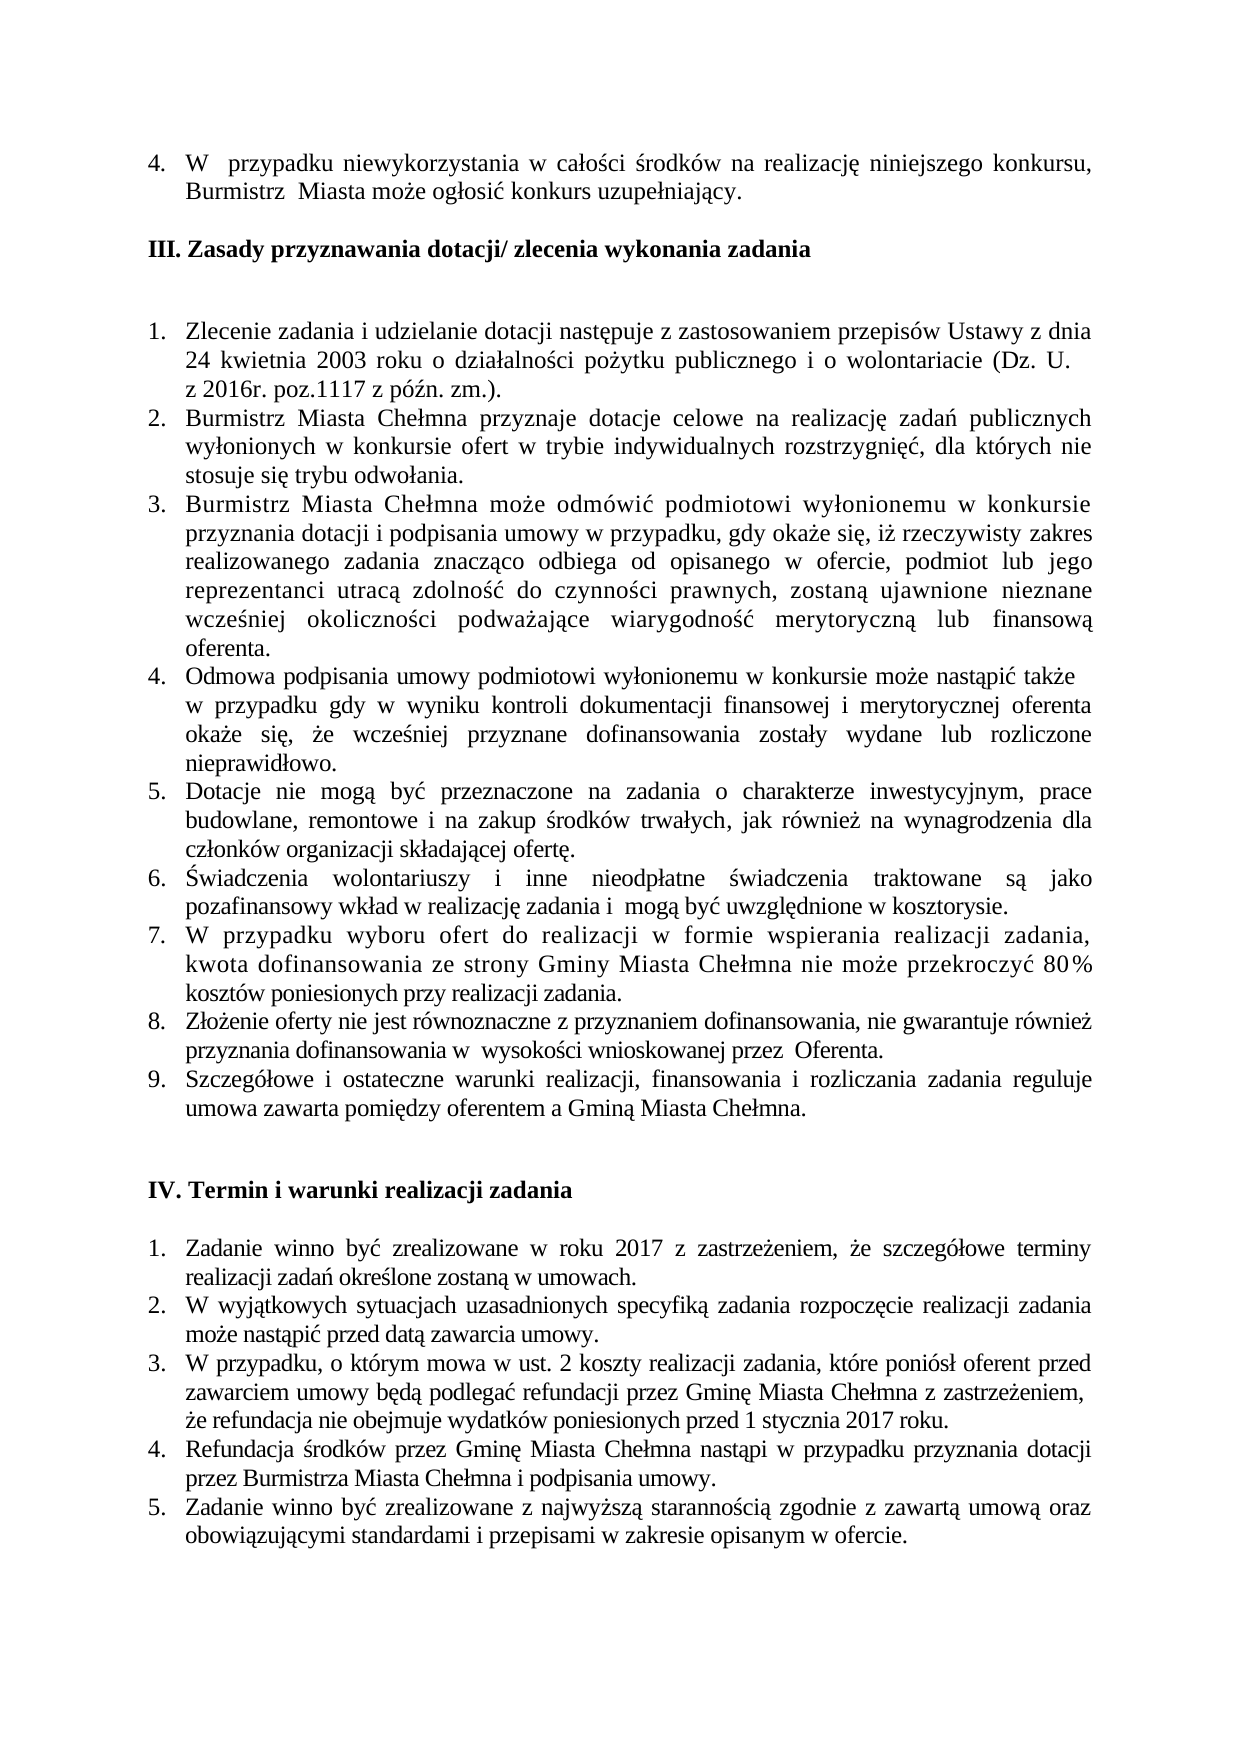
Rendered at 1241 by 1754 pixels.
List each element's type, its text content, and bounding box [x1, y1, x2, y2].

list Zadanie winno być zrealizowane z najwyższą starannością zgodnie z zawartą umową oraz obowiązującymi standardami i przepisami w zakresie opisanym w ofercie. [148, 1492, 1093, 1549]
list Dotacje nie mogą być przeznaczone na zadania o charakterze inwestycyjnym, prace budowlane, remontowe i na zakup środków trwałych, jak również na wynagrodzenia dla członków organizacji składającej ofertę. [148, 776, 1093, 863]
list Odmowa podpisania umowy podmiotowi wyłonionemu w konkursie może nastąpić także w przypadku gdy w wyniku kontroli dokumentacji finansowej i merytorycznej oferenta okaże się, że wcześniej przyznane dofinansowania zostały wydane lub rozliczone nieprawidłowo. [148, 661, 1093, 776]
list W przypadku, o którym mowa w ust. 2 koszty realizacji zadania, które poniósł oferent przed zawarciem umowy będą podlegać refundacji przez Gminę Miasta Chełmna z zastrzeżeniem, że refundacja nie obejmuje wydatków poniesionych przed 1 stycznia 2017 roku. [148, 1348, 1093, 1434]
list Refundacja środków przez Gminę Miasta Chełmna nastąpi w przypadku przyznania dotacji przez Burmistrza Miasta Chełmna i podpisania umowy. [148, 1434, 1093, 1492]
list W przypadku wyboru ofert do realizacji w formie wspierania realizacji zadania, kwota dofinansowania ze strony Gminy Miasta Chełmna nie może przekroczyć 80% kosztów poniesionych przy realizacji zadania. [148, 920, 1093, 1006]
text III. Zasady przyznawania dotacji/ zlecenia wykonania zadania [148, 234, 1093, 263]
list Szczegółowe i ostateczne warunki realizacji, finansowania i rozliczania zadania reguluje umowa zawarta pomiędzy oferentem a Gminą Miasta Chełmna. [148, 1064, 1093, 1121]
list W przypadku niewykorzystania w całości środków na realizację niniejszego konkursu, Burmistrz Miasta może ogłosić konkurs uzupełniający. [148, 148, 1093, 205]
list Burmistrz Miasta Chełmna przyznaje dotacje celowe na realizację zadań publicznych wyłonionych w konkursie ofert w trybie indywidualnych rozstrzygnięć, dla których nie stosuje się trybu odwołania. [148, 403, 1093, 489]
list Burmistrz Miasta Chełmna może odmówić podmiotowi wyłonionemu w konkursie przyznania dotacji i podpisania umowy w przypadku, gdy okaże się, iż rzeczywisty zakres realizowanego zadania znacząco odbiega od opisanego w ofercie, podmiot lub jego reprezentanci utracą zdolność do czynności prawnych, zostaną ujawnione nieznane wcześniej okoliczności podważające wiarygodność merytoryczną lub finansową oferenta. [148, 489, 1093, 661]
text IV. Termin i warunki realizacji zadania [148, 1175, 1093, 1204]
list Złożenie oferty nie jest równoznaczne z przyznaniem dofinansowania, nie gwarantuje również przyznania dofinansowania w wysokości wnioskowanej przez Oferenta. [148, 1006, 1093, 1064]
list W wyjątkowych sytuacjach uzasadnionych specyfiką zadania rozpoczęcie realizacji zadania może nastąpić przed datą zawarcia umowy. [148, 1290, 1093, 1348]
list Zlecenie zadania i udzielanie dotacji następuje z zastosowaniem przepisów Ustawy z dnia 24 kwietnia 2003 roku o działalności pożytku publicznego i o wolontariacie (Dz. U. z 2016r. poz.1117 z późn. zm.). [148, 316, 1093, 403]
list Świadczenia wolontariuszy i inne nieodpłatne świadczenia traktowane są jako pozafinansowy wkład w realizację zadania i mogą być uwzględnione w kosztorysie. [148, 863, 1093, 920]
list Zadanie winno być zrealizowane w roku 2017 z zastrzeżeniem, że szczegółowe terminy realizacji zadań określone zostaną w umowach. [148, 1233, 1093, 1290]
